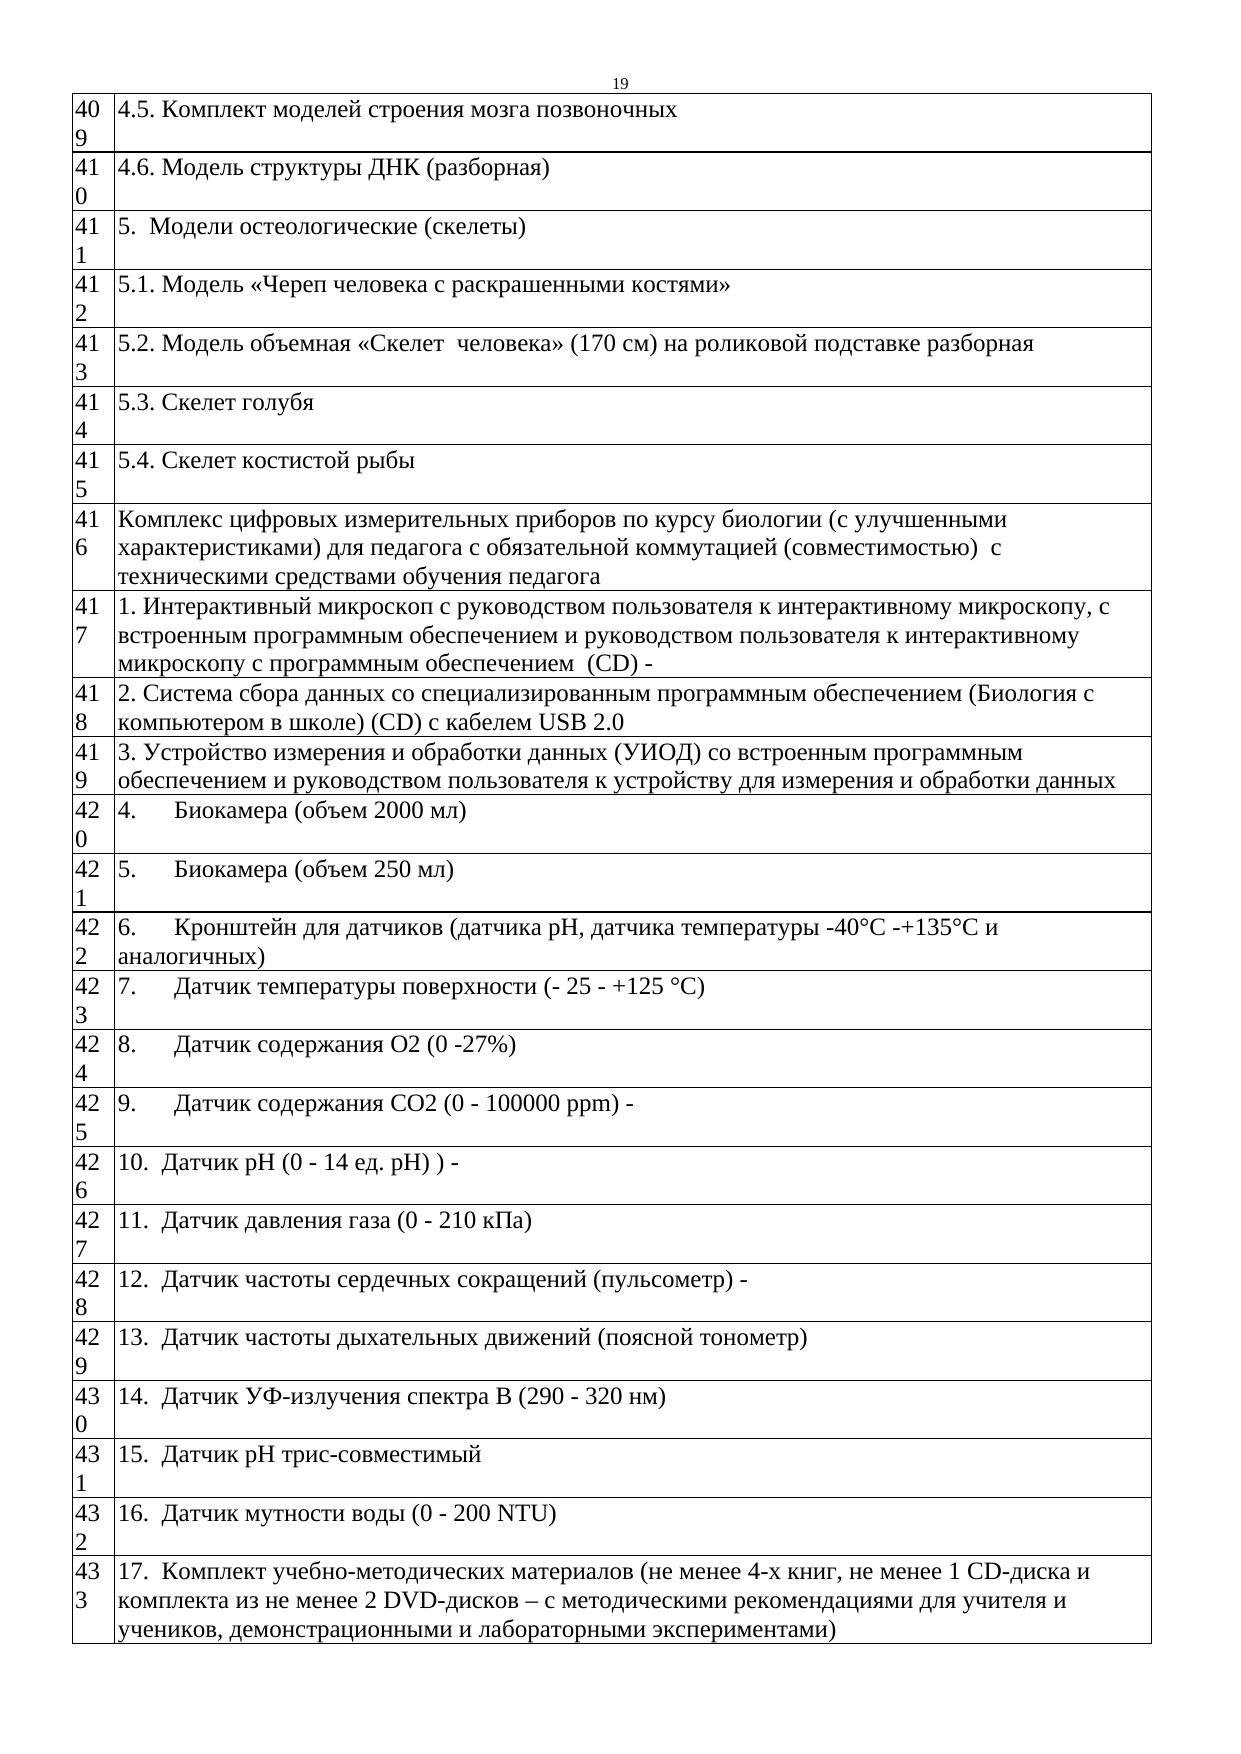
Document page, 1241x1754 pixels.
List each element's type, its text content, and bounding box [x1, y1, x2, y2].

table_cell 425 [73, 1088, 114, 1146]
table_cell 414 [73, 387, 114, 444]
table_cell 5. Биокамера (объем 250 мл) [115, 854, 1151, 911]
table_cell 433 [73, 1556, 114, 1643]
table_cell 17. Комплект учебно-методических материалов (не менее 4-х книг, не менее 1 CD-диска и комплекта из не менее 2 DVD-дисков – с методическими рекомендациями для учителя и учеников, демонстрационными и лабораторными экспериментами) [115, 1556, 1151, 1643]
table_cell 423 [73, 971, 114, 1028]
table_cell 5.1. Модель «Череп человека с раскрашенными костями» [115, 270, 1151, 327]
table_cell 409 [73, 94, 114, 151]
table_cell 11. Датчик давления газа (0 - 210 кПа) [115, 1205, 1151, 1263]
table_cell 16. Датчик мутности воды (0 - 200 NTU) [115, 1498, 1151, 1555]
table_cell 5.4. Скелет костистой рыбы [115, 445, 1151, 503]
table_cell 413 [73, 328, 114, 386]
table_cell 421 [73, 854, 114, 911]
table_cell 15. Датчик pH трис-совместимый [115, 1439, 1151, 1497]
table_cell 416 [73, 504, 114, 590]
table_cell 418 [73, 678, 114, 736]
table_cell 427 [73, 1205, 114, 1263]
table_cell 12. Датчик частоты сердечных сокращений (пульсометр) - [115, 1264, 1151, 1321]
table_cell 410 [73, 153, 114, 210]
table_cell 2. Система сбора данных со специализированным программным обеспечением (Биология с компьютером в школе) (CD) с кабелем USB 2.0 [115, 678, 1151, 736]
table_cell 4. Биокамера (объем 2000 мл) [115, 795, 1151, 853]
table_cell 1. Интерактивный микроскоп с руководством пользователя к интерактивному микроскопу, с встроенным программным обеспечением и руководством пользователя к интерактивному микроскопу с программным обеспечением (CD) - [115, 591, 1151, 677]
table_cell 5. Модели остеологические (скелеты) [115, 211, 1151, 268]
table_cell 430 [73, 1381, 114, 1438]
table_cell 6. Кронштейн для датчиков (датчика pH, датчика температуры -40°С -+135°С и аналогичных) [115, 913, 1151, 970]
table_cell 426 [73, 1147, 114, 1204]
table_cell 9. Датчик содержания СО2 (0 - 100000 ppm) - [115, 1088, 1151, 1146]
table_cell 8. Датчик содержания O2 (0 -27%) [115, 1030, 1151, 1087]
table_cell 432 [73, 1498, 114, 1555]
table_cell 10. Датчик pH (0 - 14 ед. рН) ) - [115, 1147, 1151, 1204]
table_cell 3. Устройство измерения и обработки данных (УИОД) со встроенным программным обеспечением и руководством пользователя к устройству для измерения и обработки данных [115, 737, 1151, 794]
table_cell 428 [73, 1264, 114, 1321]
table_cell 417 [73, 591, 114, 677]
table_cell 415 [73, 445, 114, 503]
table_cell 14. Датчик УФ-излучения спектра B (290 - 320 нм) [115, 1381, 1151, 1438]
table_cell 13. Датчик частоты дыхательных движений (поясной тонометр) [115, 1322, 1151, 1380]
table_cell 412 [73, 270, 114, 327]
table_cell 5.2. Модель объемная «Скелет человека» (170 см) на роликовой подставке разборная [115, 328, 1151, 386]
table_cell 4.6. Модель структуры ДНК (разборная) [115, 153, 1151, 210]
table_cell 431 [73, 1439, 114, 1497]
table_cell 5.3. Скелет голубя [115, 387, 1151, 444]
table_cell 4.5. Комплект моделей строения мозга позвоночных [115, 94, 1151, 151]
table_cell 419 [73, 737, 114, 794]
table_cell 429 [73, 1322, 114, 1380]
table_cell 411 [73, 211, 114, 268]
table_cell 424 [73, 1030, 114, 1087]
table_cell 420 [73, 795, 114, 853]
table_cell 7. Датчик температуры поверхности (- 25 - +125 °C) [115, 971, 1151, 1028]
table_cell Комплекс цифровых измерительных приборов по курсу биологии (с улучшенными характеристиками) для педагога с обязательной коммутацией (совместимостью) с техническими средствами обучения педагога [115, 504, 1151, 590]
table_cell 422 [73, 913, 114, 970]
